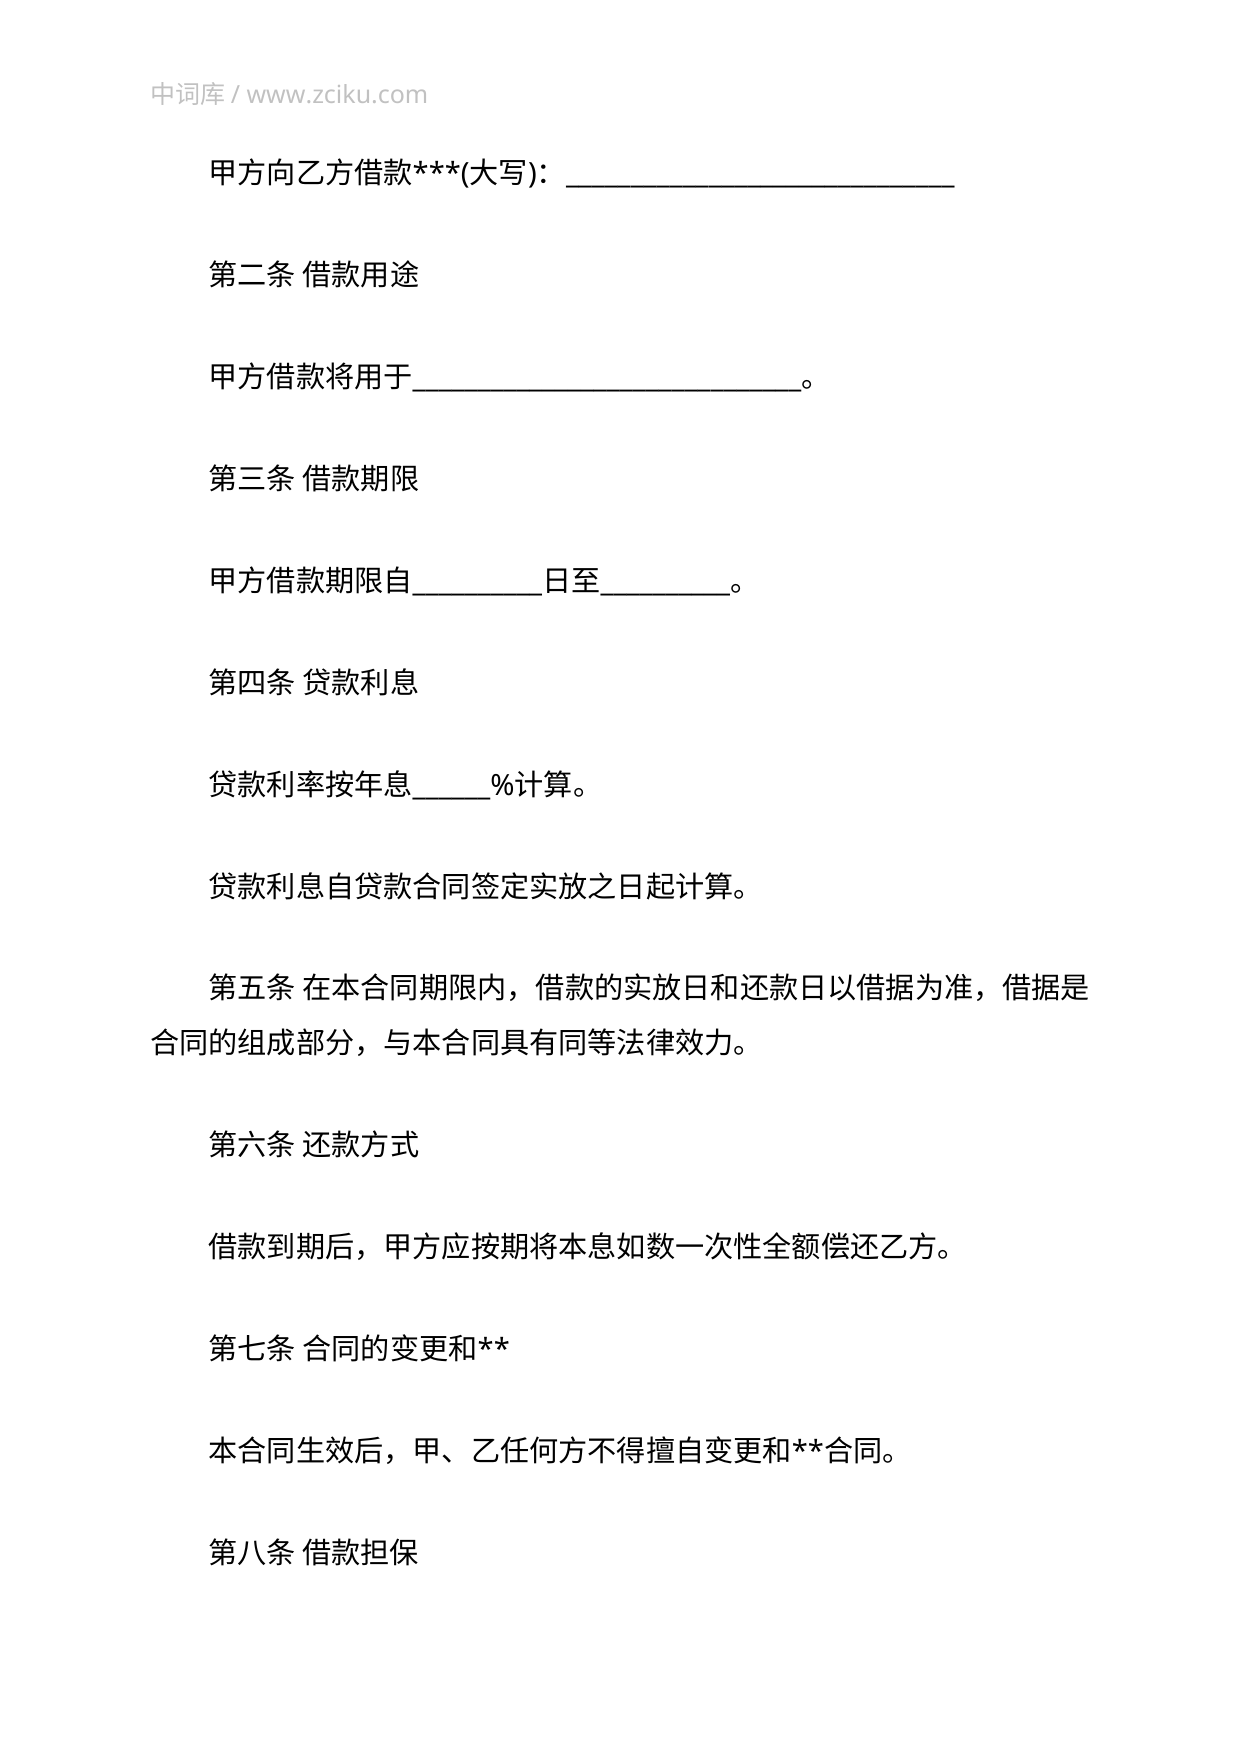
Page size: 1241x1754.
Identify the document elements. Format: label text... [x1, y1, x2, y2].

text 第七条 合同的变更和** [150, 1325, 1090, 1368]
text 借款到期后，甲方应按期将本息如数一次性全额偿还乙方。 [150, 1223, 1090, 1266]
text 第六条 还款方式 [150, 1122, 1090, 1164]
text 贷款利率按年息______%计算。 [150, 761, 1090, 804]
text 第八条 借款担保 [150, 1529, 1090, 1571]
text 本合同生效后，甲、乙任何方不得擅自变更和**合同。 [150, 1427, 1090, 1469]
text 甲方借款期限自__________日至__________。 [150, 557, 1090, 600]
text 第二条 借款用途 [150, 252, 1090, 294]
text 甲方向乙方借款***(大写)：______________________________ [150, 150, 1090, 192]
text 贷款利息自贷款合同签定实放之日起计算。 [150, 863, 1090, 906]
text 第五条 在本合同期限内，借款的实放日和还款日以借据为准，借据是合同的组成部分，与本合同具有同等法律效力。 [150, 965, 1090, 1062]
text 甲方借款将用于______________________________。 [150, 354, 1090, 396]
text 第三条 借款期限 [150, 456, 1090, 498]
text 第四条 贷款利息 [150, 659, 1090, 702]
